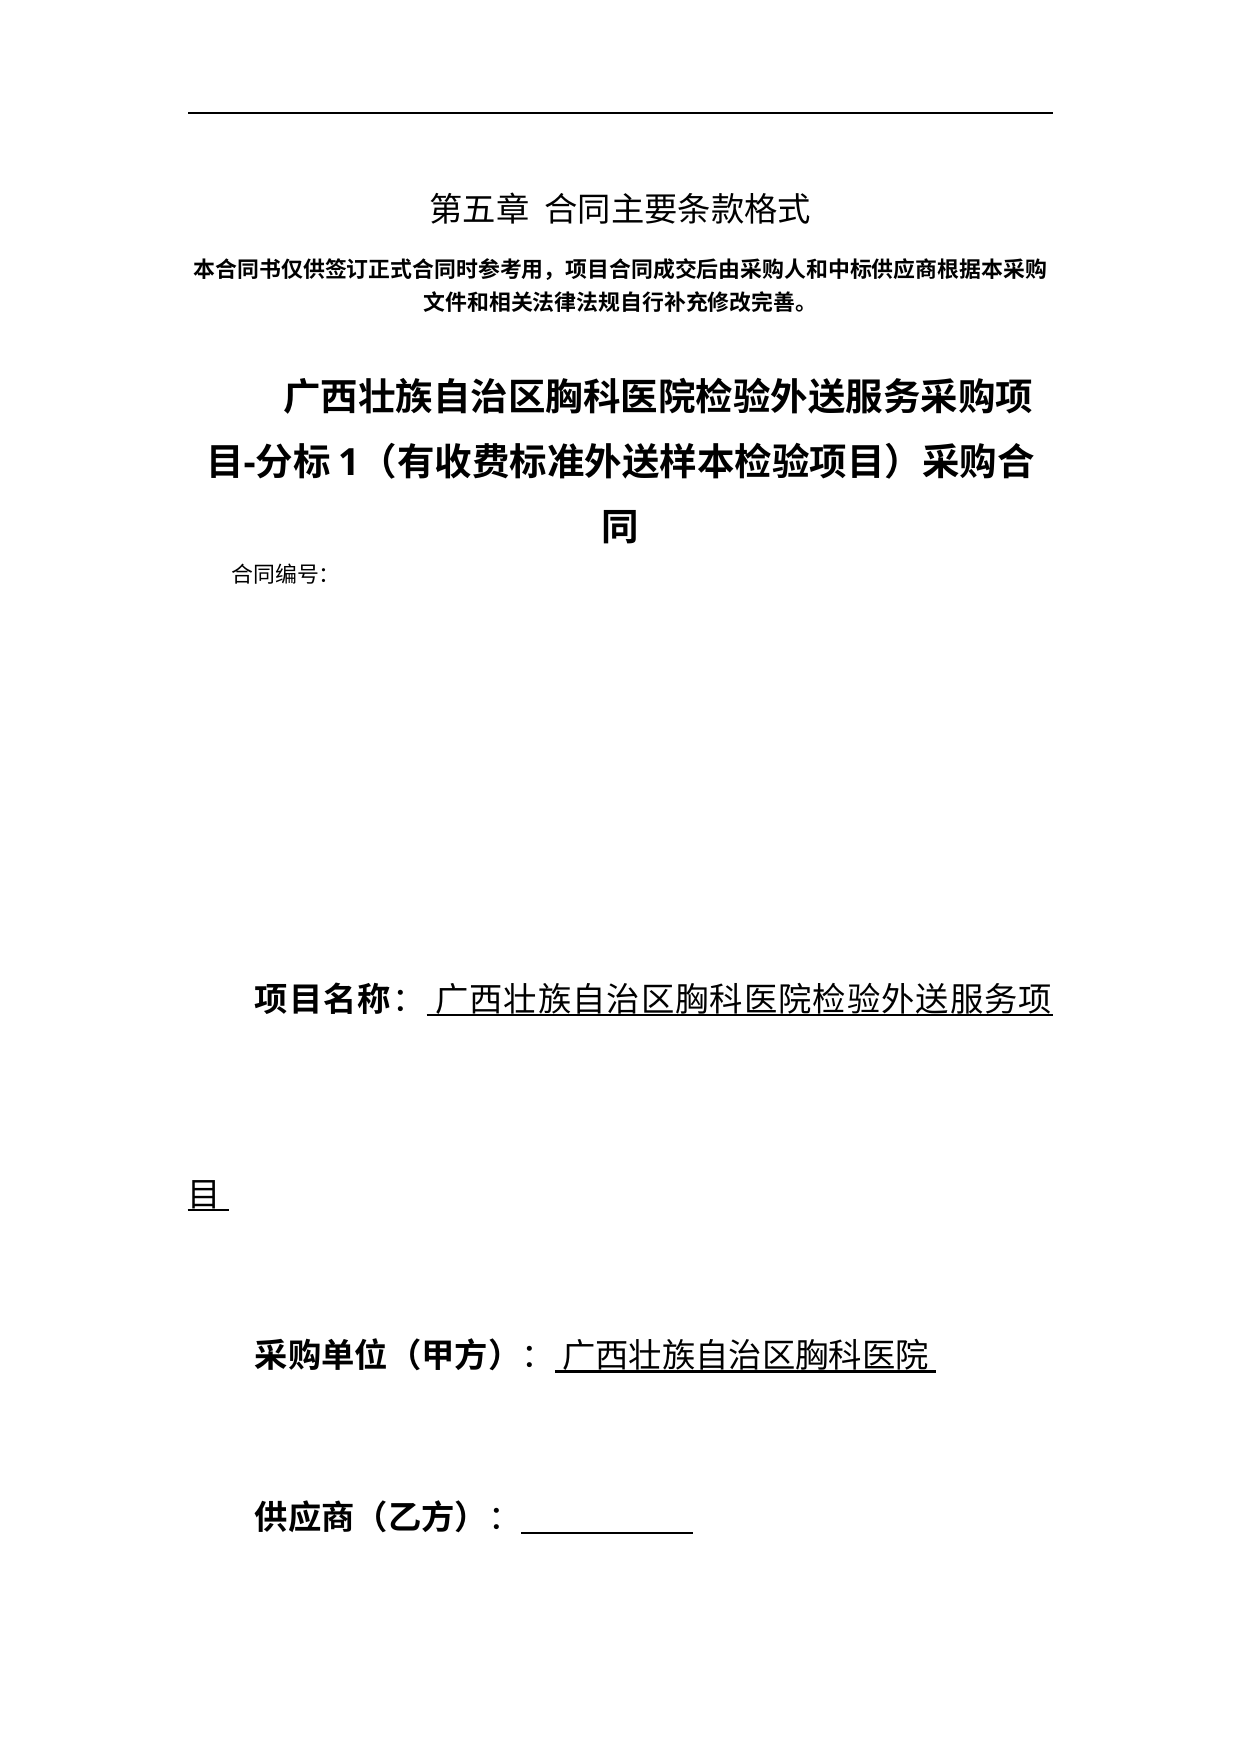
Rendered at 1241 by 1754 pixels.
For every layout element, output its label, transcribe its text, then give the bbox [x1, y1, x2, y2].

text 本合同书仅供签订正式合同时参考用，项目合同成交后由采购人和中标供应商根据本采购文件和相关法律法规自行补充修改完善。 [187, 252, 1053, 317]
text 供应商（乙方）： [187, 1482, 1053, 1547]
text 广西壮族自治区胸科医院检验外送服务采购项目-分标1（有收费标准外送样本检验项目）采购合同 [187, 362, 1053, 557]
text 合同编号： [187, 557, 1053, 589]
text 第五章 合同主要条款格式 [187, 174, 1053, 239]
text 项目名称： 广西壮族自治区胸科医院检验外送服务项目 [187, 964, 1053, 1224]
text 采购单位（甲方）： 广西壮族自治区胸科医院 [187, 1321, 1053, 1386]
